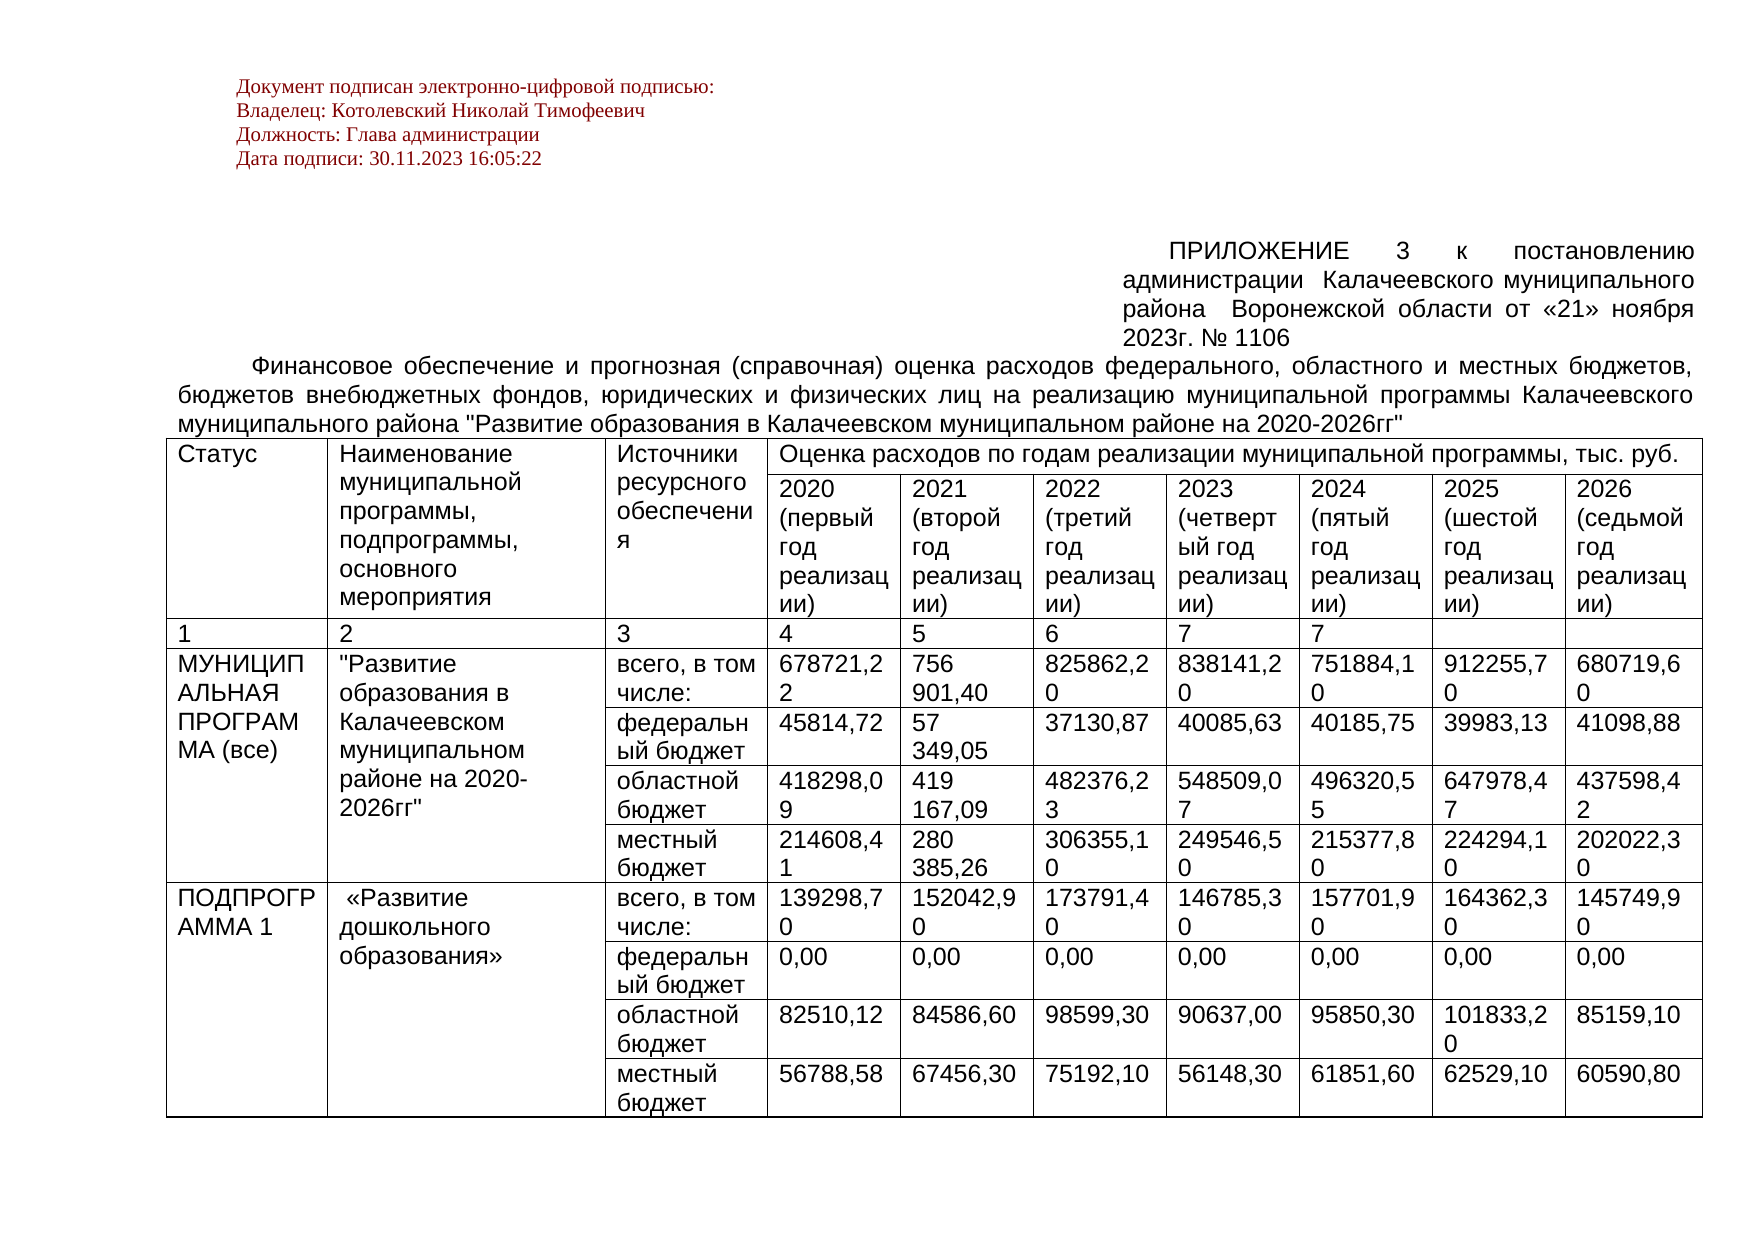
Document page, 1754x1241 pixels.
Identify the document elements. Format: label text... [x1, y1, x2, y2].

table_cell 40185,75 [1300, 708, 1432, 765]
table_cell 67456,30 [901, 1059, 1033, 1116]
table_cell 751884,10 [1300, 649, 1432, 707]
table_cell [1566, 619, 1702, 648]
table_cell 215377,80 [1300, 825, 1432, 882]
table_cell 496320,55 [1300, 766, 1432, 824]
table_cell 98599,30 [1034, 1000, 1166, 1058]
table_cell 838141,20 [1167, 649, 1299, 707]
table_cell 145749,90 [1566, 883, 1702, 941]
table_cell 6 [1034, 619, 1166, 648]
table_cell 306355,10 [1034, 825, 1166, 882]
table_cell 41098,88 [1566, 708, 1702, 765]
table_cell 84586,60 [901, 1000, 1033, 1058]
table_cell 825862,20 [1034, 649, 1166, 707]
table_cell 680719,60 [1566, 649, 1702, 707]
table_cell МУНИЦИПАЛЬНАЯ ПРОГРАММА (все) [167, 649, 327, 882]
table_cell 7 [1300, 619, 1432, 648]
table_cell 75192,10 [1034, 1059, 1166, 1116]
table_cell 39983,13 [1433, 708, 1565, 765]
table_cell 101833,20 [1433, 1000, 1565, 1058]
table_cell 95850,30 [1300, 1000, 1432, 1058]
table_cell 2024 (пятый год реализации) [1300, 475, 1432, 618]
table_header Наименование муниципальной программы, подпрограммы, основного мероприятия [328, 439, 605, 618]
table_cell 0,00 [768, 942, 900, 999]
table_cell 57 349,05 [901, 708, 1033, 765]
table_cell 56788,58 [768, 1059, 900, 1116]
table_cell 146785,30 [1167, 883, 1299, 941]
table_cell [1433, 619, 1565, 648]
table_cell 418298,09 [768, 766, 900, 824]
table_cell 280 385,26 [901, 825, 1033, 882]
table_cell 0,00 [901, 942, 1033, 999]
table_cell местный бюджет [606, 825, 767, 882]
table_cell 2025 (шестой год реализации) [1433, 475, 1565, 618]
text ПРИЛОЖЕНИЕ 3 к постановлению администрации Калачеевского муниципального района Воронежской области от «21» ноября 2023г. № 1106 [1122, 236, 1695, 351]
table_cell 548509,07 [1167, 766, 1299, 824]
table_cell "Развитие образования в Калачеевском муниципальном районе на 2020-2026гг" [328, 649, 605, 882]
table_cell 0,00 [1566, 942, 1702, 999]
table_cell 2020 (первый год реализации) [768, 475, 900, 618]
table_cell 1 [167, 619, 327, 648]
table_cell 0,00 [1034, 942, 1166, 999]
table_cell ПОДПРОГРАММА 1 [167, 883, 327, 1116]
table_cell 0,00 [1167, 942, 1299, 999]
table_cell 249546,50 [1167, 825, 1299, 882]
table_cell 61851,60 [1300, 1059, 1432, 1116]
table_cell федеральный бюджет [606, 708, 767, 765]
table_cell 164362,30 [1433, 883, 1565, 941]
table_cell 214608,41 [768, 825, 900, 882]
table_cell 82510,12 [768, 1000, 900, 1058]
table_cell 157701,90 [1300, 883, 1432, 941]
table_cell 647978,47 [1433, 766, 1565, 824]
table_cell всего, в том числе: [606, 883, 767, 941]
table_cell 85159,10 [1566, 1000, 1702, 1058]
table_cell 482376,23 [1034, 766, 1166, 824]
table_cell 678721,22 [768, 649, 900, 707]
table_cell 45814,72 [768, 708, 900, 765]
table_cell 152042,90 [901, 883, 1033, 941]
table_cell областной бюджет [606, 1000, 767, 1058]
table_cell 173791,40 [1034, 883, 1166, 941]
table_cell 62529,10 [1433, 1059, 1565, 1116]
table_cell 224294,10 [1433, 825, 1565, 882]
table_cell 912255,70 [1433, 649, 1565, 707]
table_cell 5 [901, 619, 1033, 648]
table_cell 37130,87 [1034, 708, 1166, 765]
table_cell 40085,63 [1167, 708, 1299, 765]
table_cell 2023 (четвертый год реализации) [1167, 475, 1299, 618]
table_cell 139298,70 [768, 883, 900, 941]
table_cell 202022,30 [1566, 825, 1702, 882]
table_cell 60590,80 [1566, 1059, 1702, 1116]
table_cell 437598,42 [1566, 766, 1702, 824]
table_header Оценка расходов по годам реализации муниципальной программы, тыс. руб. [768, 439, 1702, 473]
table_cell 0,00 [1300, 942, 1432, 999]
table_cell «Развитие дошкольного образования» [328, 883, 605, 1116]
table_cell 7 [1167, 619, 1299, 648]
table_cell местный бюджет [606, 1059, 767, 1116]
table_cell 2021 (второй год реализации) [901, 475, 1033, 618]
table_cell 3 [606, 619, 767, 648]
table_cell 4 [768, 619, 900, 648]
table_cell 2022 (третий год реализации) [1034, 475, 1166, 618]
table_cell 756 901,40 [901, 649, 1033, 707]
table_cell 2026 (седьмой год реализации) [1566, 475, 1702, 618]
table_cell всего, в том числе: [606, 649, 767, 707]
table_cell 56148,30 [1167, 1059, 1299, 1116]
table_cell федеральный бюджет [606, 942, 767, 999]
table_header Статус [167, 439, 327, 618]
text Финансовое обеспечение и прогнозная (справочная) оценка расходов федерального, областного и местных бюджетов, бюджетов внебюджетных фондов, юридических и физических лиц на реализацию муниципальной программы Калачеевского муниципального района "Развитие образования в Калачеевском муниципальном районе на 2020-2026гг" [177, 351, 1695, 437]
table_cell 0,00 [1433, 942, 1565, 999]
table_cell 419 167,09 [901, 766, 1033, 824]
table_cell 90637,00 [1167, 1000, 1299, 1058]
table_cell 2 [328, 619, 605, 648]
table_cell областной бюджет [606, 766, 767, 824]
table_header Источники ресурсного обеспечения [606, 439, 767, 618]
